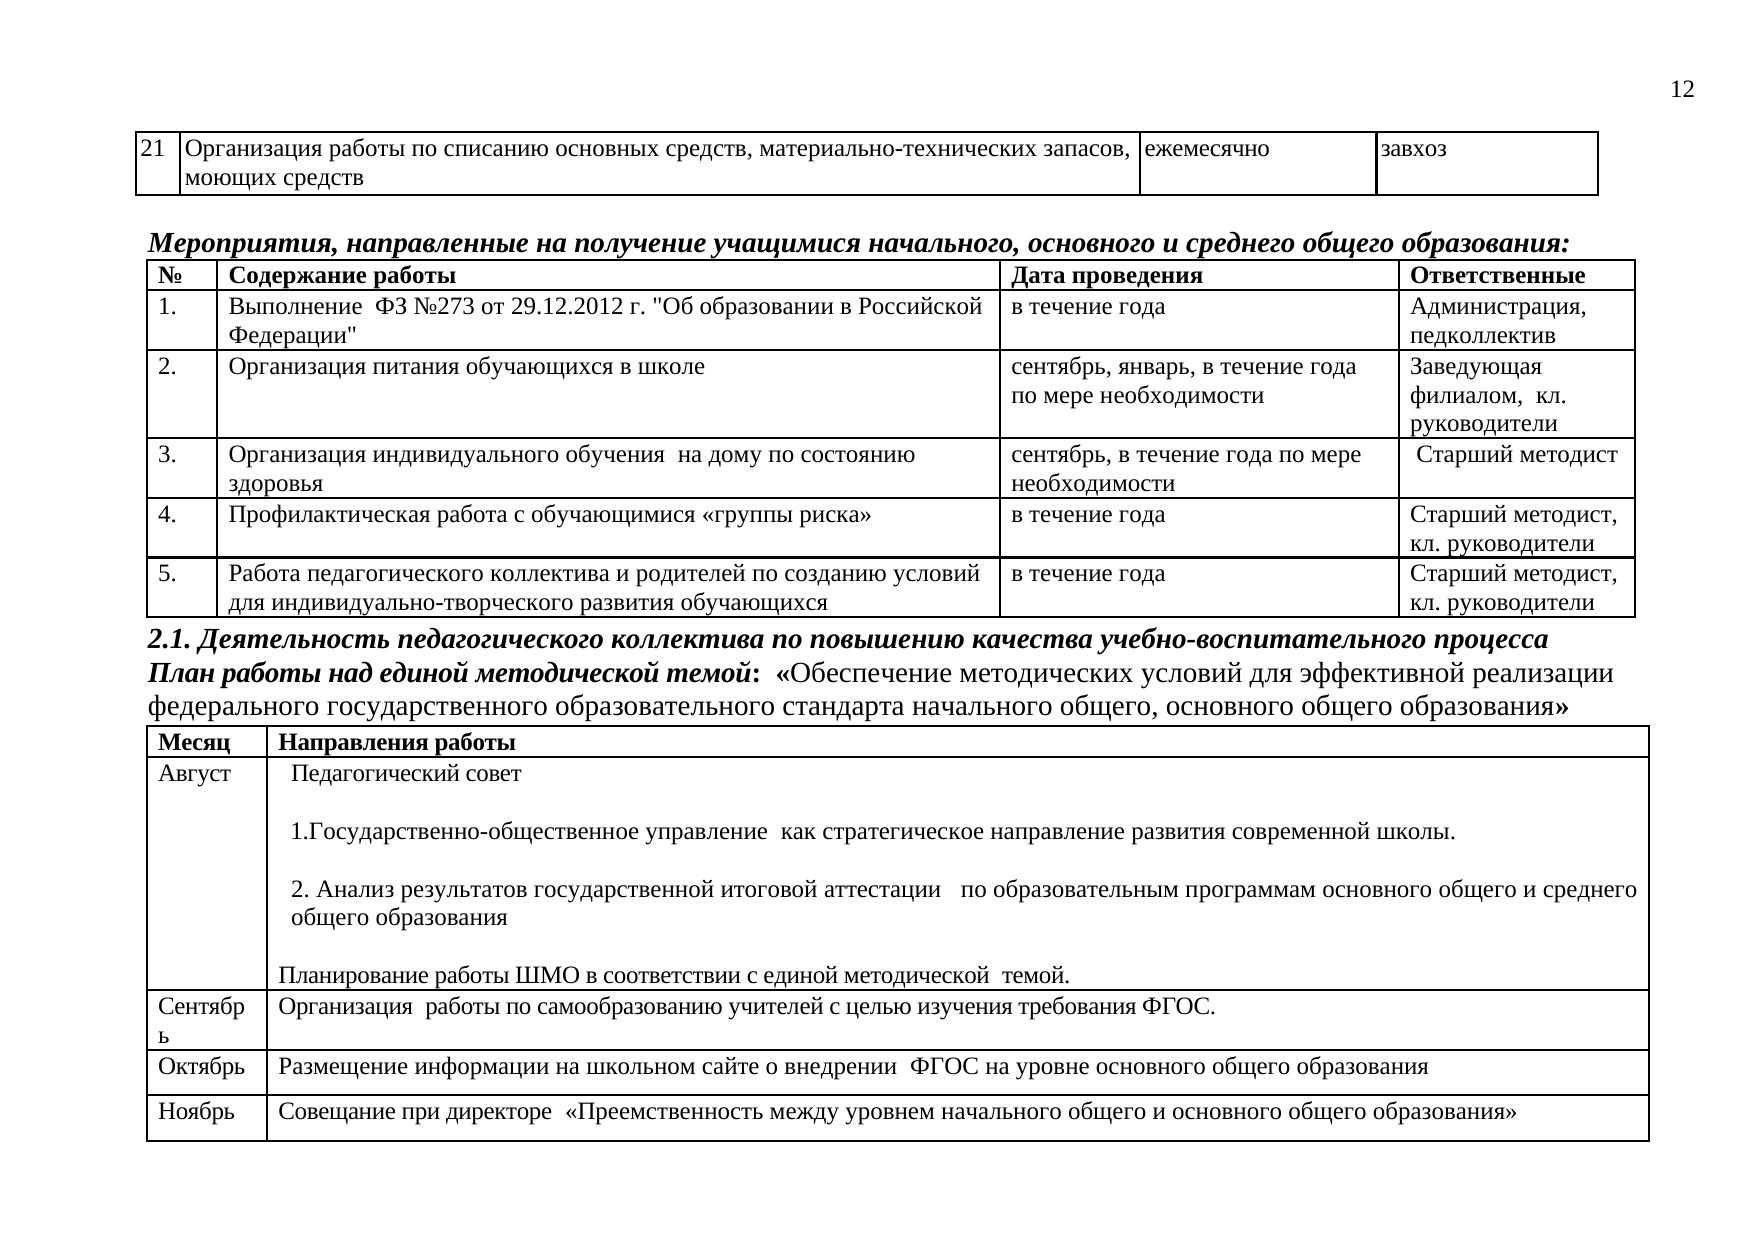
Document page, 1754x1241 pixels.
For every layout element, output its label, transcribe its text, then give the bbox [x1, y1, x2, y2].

table_cell Август [148, 758, 266, 989]
table_cell ежемесячно [1141, 133, 1375, 194]
table_cell Организация питания обучающихся в школе [218, 351, 999, 437]
table_cell Профилактическая работа с обучающимися «группы риска» [218, 499, 999, 556]
table_cell Выполнение ФЗ №273 от 29.12.2012 г. "Об образовании в Российской Федерации" [218, 291, 999, 349]
table_cell в течение года [1001, 499, 1398, 556]
text 2.1. Деятельность педагогического коллектива по повышению качества учебно-воспитательного процесса План работы над единой методической темой: «Обеспечение методических условий для эффективной реализации федерального государственного образовательного стандарта начального общего, основного общего образования» [148, 621, 1695, 722]
table_cell 4. [148, 499, 216, 556]
table_cell сентябрь, в течение года по мере необходимости [1001, 439, 1398, 497]
table_cell Заведующая филиалом, кл. руководители [1400, 351, 1634, 437]
table_cell Организация индивидуального обучения на дому по состоянию здоровья [218, 439, 999, 497]
table_cell Октябрь [148, 1051, 266, 1094]
table_cell Старший методист, кл. руководители [1400, 499, 1634, 556]
table_cell 3. [148, 439, 216, 497]
table_header Дата проведения [1001, 261, 1398, 289]
table_cell в течение года [1001, 559, 1398, 616]
table_cell Сентябрь [148, 991, 266, 1049]
table_cell Педагогический совет 1.Государственно-общественное управление как стратегическое направление развития современной школы. 2. Анализ результатов государственной итоговой аттестации по образовательным программам основного общего и среднего общего образования Планирование работы ШМО в соответствии с единой методической темой. [268, 758, 1648, 989]
table_cell Размещение информации на школьном сайте о внедрении ФГОС на уровне основного общего образования [268, 1051, 1648, 1094]
table_cell Старший методист, кл. руководители [1400, 559, 1634, 616]
table_cell Ноябрь [148, 1096, 266, 1140]
table_cell 21 [137, 133, 179, 194]
table_cell Организация работы по самообразованию учителей с целью изучения требования ФГОС. [268, 991, 1648, 1049]
table_header Содержание работы [218, 261, 999, 289]
text Мероприятия, направленные на получение учащимися начального, основного и среднего общего образования: [148, 225, 1695, 258]
table_cell 5. [148, 559, 216, 616]
table_cell Работа педагогического коллектива и родителей по созданию условий для индивидуально-творческого развития обучающихся [218, 559, 999, 616]
table_cell завхоз [1378, 133, 1597, 194]
table_cell 1. [148, 291, 216, 349]
table_header Направления работы [268, 727, 1648, 756]
table_cell Организация работы по списанию основных средств, материально-технических запасов, моющих средств [181, 133, 1139, 194]
table_cell сентябрь, январь, в течение года по мере необходимости [1001, 351, 1398, 437]
table_cell Администрация, педколлектив [1400, 291, 1634, 349]
table_header Ответственные [1400, 261, 1634, 289]
table_header Месяц [148, 727, 266, 756]
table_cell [268, 1096, 1648, 1140]
table_cell 2. [148, 351, 216, 437]
table_cell Старший методист [1400, 439, 1634, 497]
table_cell в течение года [1001, 291, 1398, 349]
table_header № [148, 261, 216, 289]
